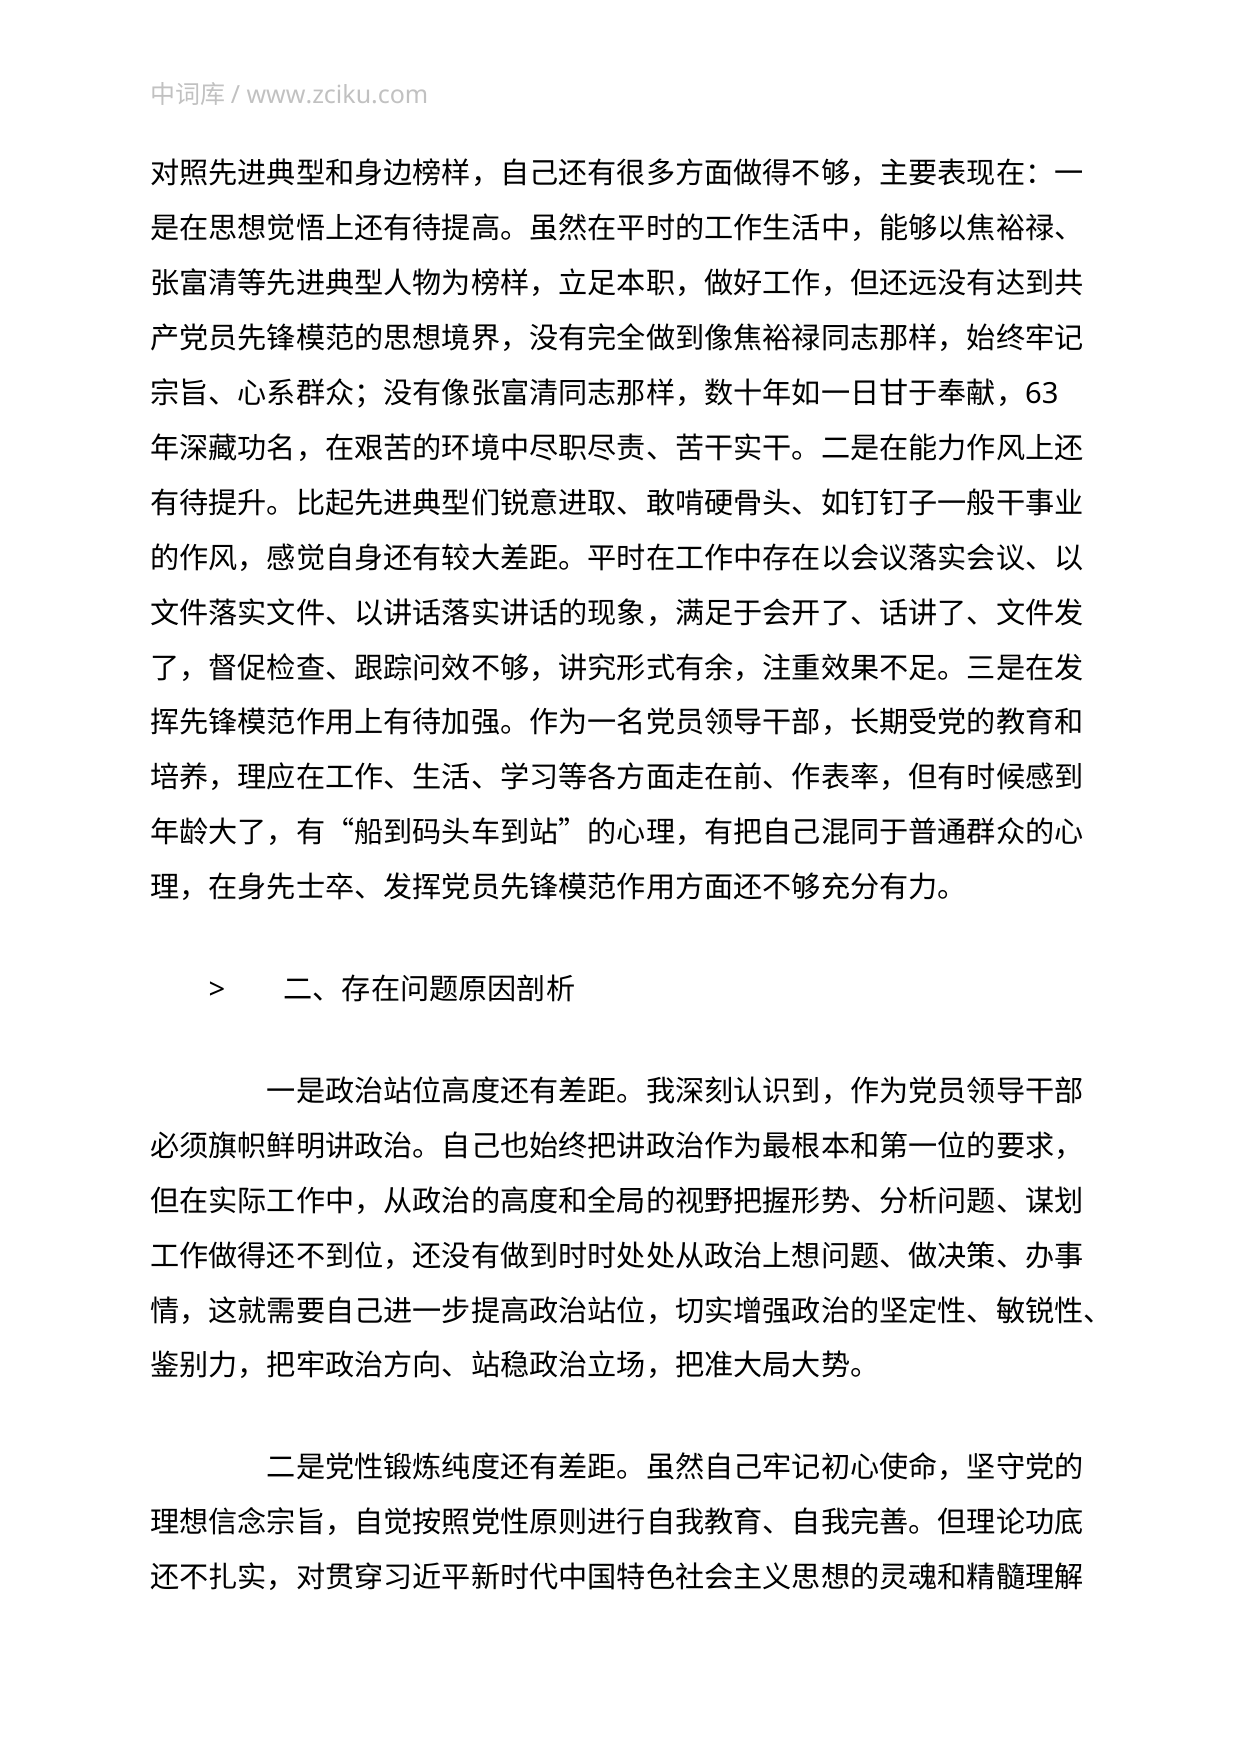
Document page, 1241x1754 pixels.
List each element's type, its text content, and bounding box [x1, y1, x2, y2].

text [150, 1444, 1090, 1596]
text 一是政治站位高度还有差距。我深刻认识到，作为党员领导干部必须旗帜鲜明讲政治。自己也始终把讲政治作为最根本和第一位的要求，但在实际工作中，从政治的高度和全局的视野把握形势、分析问题、谋划工作做得还不到位，还没有做到时时处处从政治上想问题、做决策、办事情，这就需要自己进一步提高政治站位，切实增强政治的坚定性、敏锐性、鉴别力，把牢政治方向、站稳政治立场，把准大局大势。 [150, 1067, 1090, 1384]
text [150, 150, 1090, 906]
text > 二、存在问题原因剖析 [150, 966, 1090, 1008]
